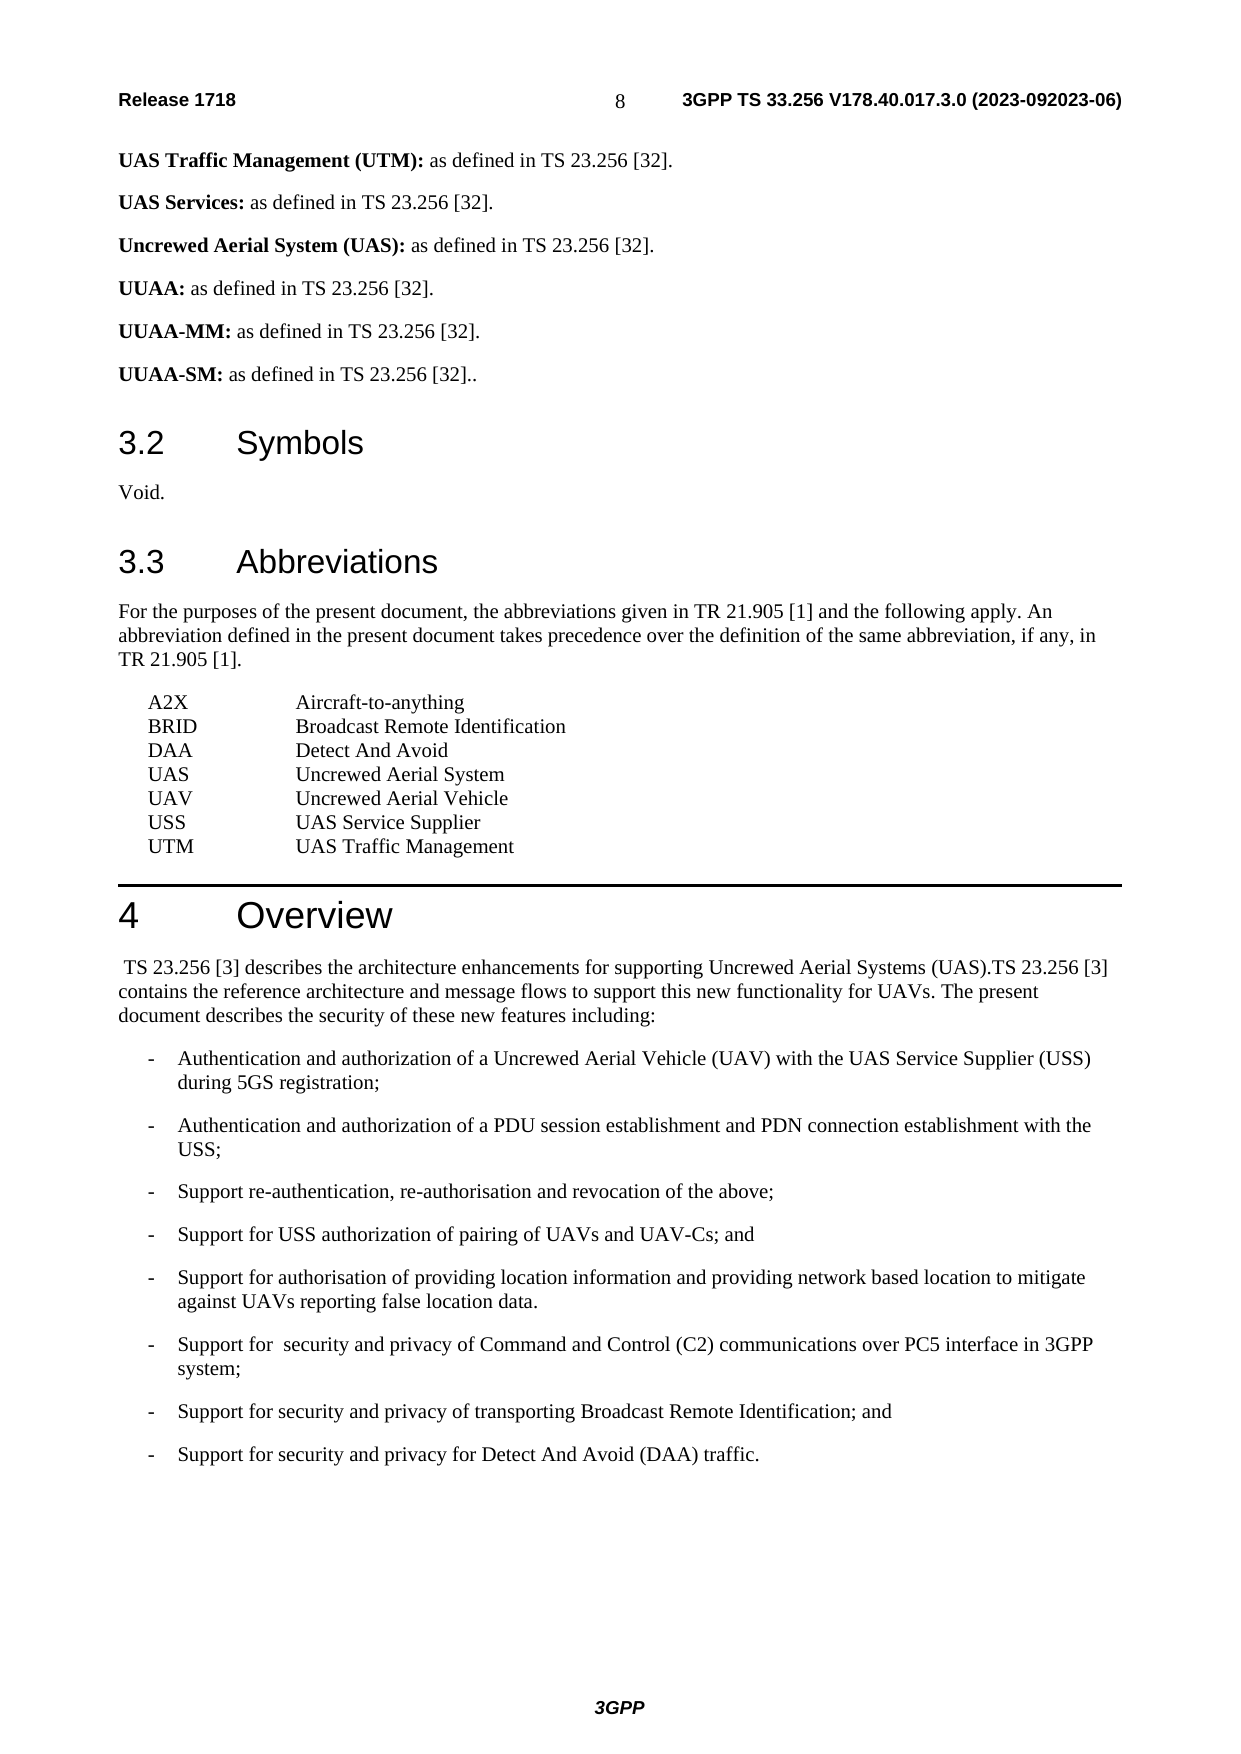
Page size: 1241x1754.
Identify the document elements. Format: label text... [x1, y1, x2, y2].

text UUAA-MM: as defined in TS 23.256 []. [118, 319, 1122, 343]
text USS UAS Service Supplier [148, 810, 1122, 834]
text UUAA: as defined in TS 23.256 []. [118, 276, 1122, 300]
text - Support re-authentication, re-authorisation and revocation of the above; [148, 1179, 1122, 1203]
text Void. [118, 480, 1122, 504]
subtitle 4 Overview [118, 887, 1122, 936]
text UAS Traffic Management (UTM): as defined in TS 23.256 []. [118, 147, 1122, 172]
text - Authentication and authorization of a PDU session establishment and PDN connection establishment with the USS; [148, 1112, 1122, 1161]
text UAV Uncrewed Aerial Vehicle [148, 786, 1122, 810]
text - Support for USS authorization of pairing of UAVs and UAV-Cs; [148, 1222, 1122, 1246]
text UAS Uncrewed Aerial System [148, 762, 1122, 786]
subtitle 3.3 Abbreviations [118, 542, 1122, 580]
text UUAA-SM: as defined in TS 23.256 []. [118, 362, 1122, 386]
text TS 23.256 [3] describes the architecture enhancements for supporting Uncrewed Aerial Systems (UAS).TS 23.256 [3] contains the reference architecture and message flows to support this new functionality for UAVs. The present document describes the security of these new features including: [118, 955, 1122, 1027]
text - Authentication and authorization of a Uncrewed Aerial Vehicle (UAV) with the UAS Service Supplier (USS) during 5GS registration; [148, 1046, 1122, 1094]
text UTM UAS Traffic Management [148, 834, 1122, 858]
text UAS Services: as defined in TS 23.256 []. [118, 190, 1122, 214]
text - Support for authorisation of providing location information and providing network based location to mitigate against UAVs reporting false location data. [148, 1265, 1122, 1313]
text Uncrewed Aerial System (UAS): as defined in TS 23.256 []. [118, 233, 1122, 257]
subtitle 3.2 Symbols [118, 423, 1122, 462]
text For the purposes of the present document, the abbreviations given in TR 21.905 [1] and the following apply. An abbreviation defined in the present document takes precedence over the definition of the same abbreviation, if any, in TR 21.905 [1]. [118, 599, 1122, 671]
